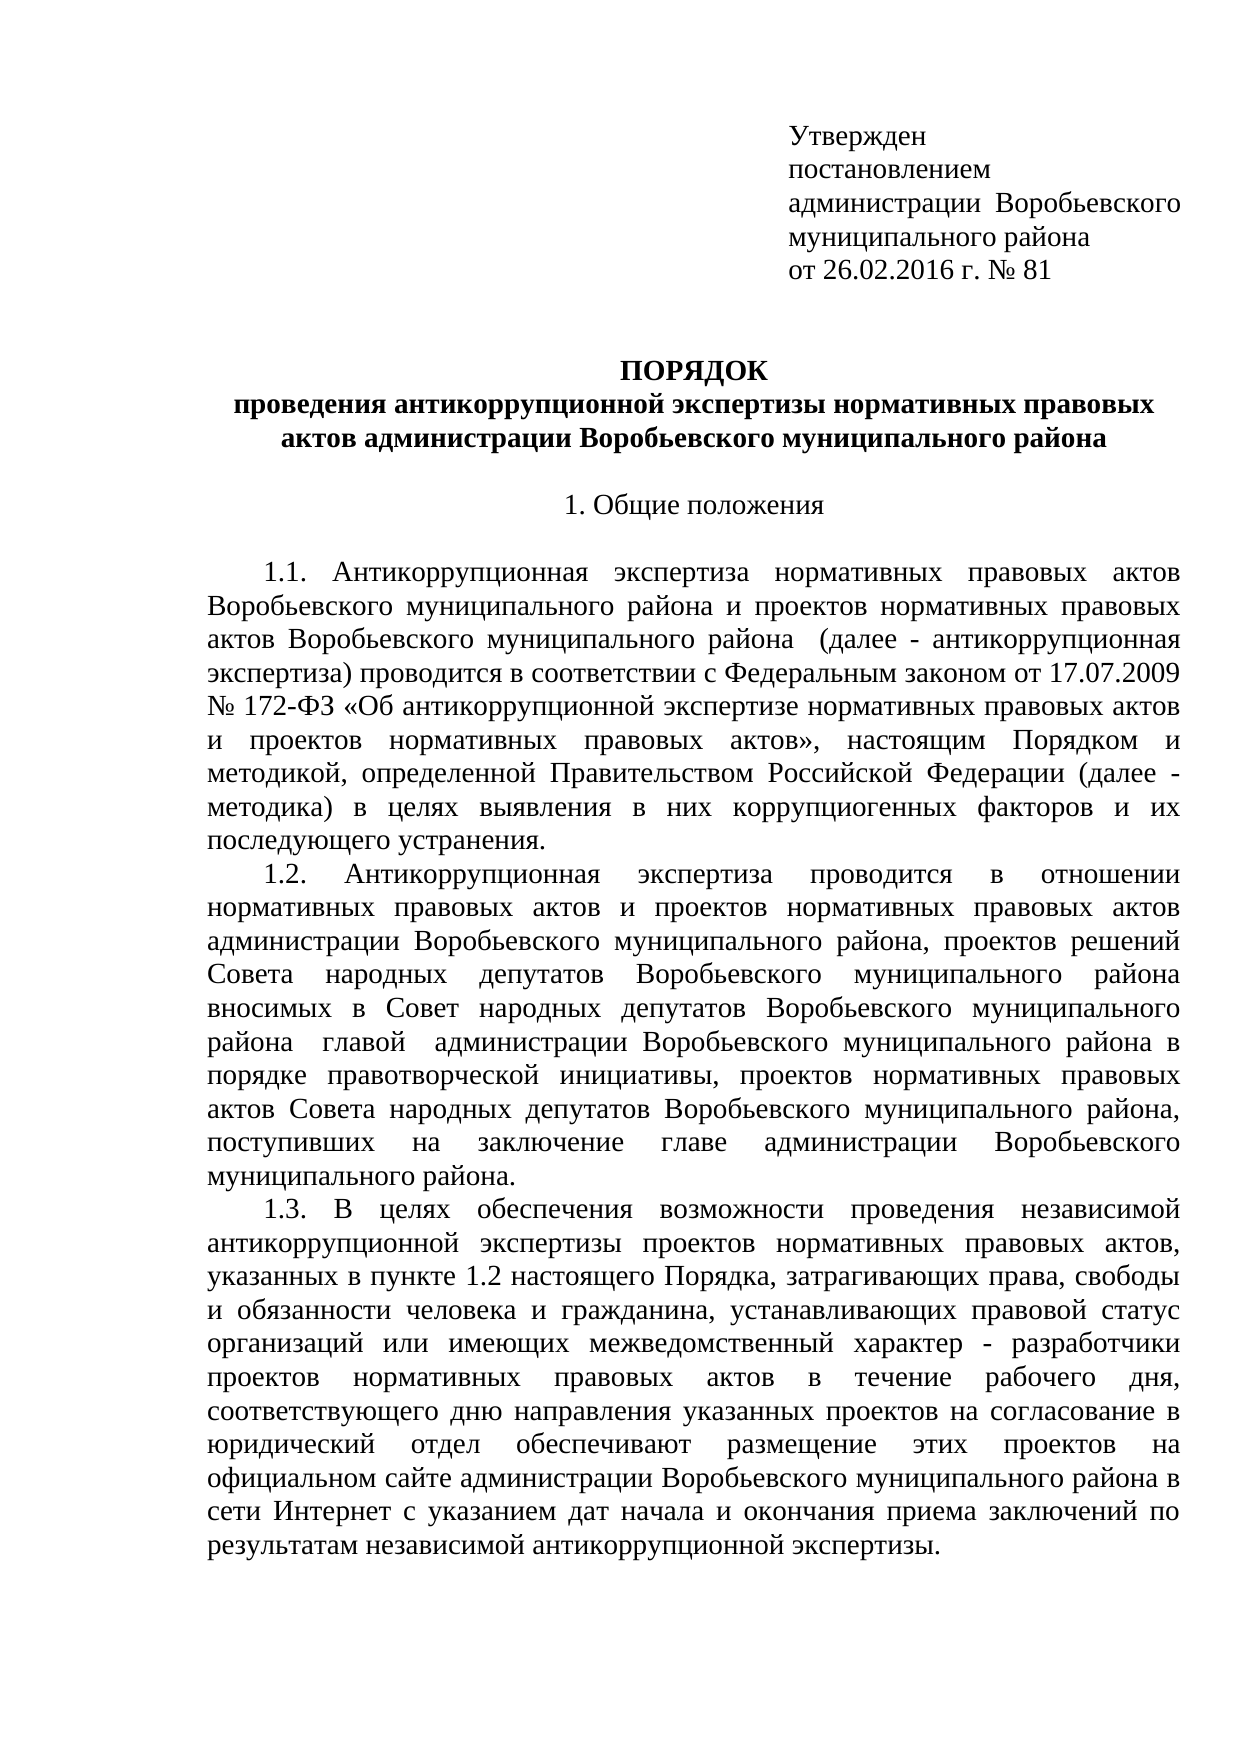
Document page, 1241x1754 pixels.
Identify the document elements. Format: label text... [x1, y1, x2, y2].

text постановлением администрации Воробьевского муниципального района [788, 152, 1181, 252]
text 1.3. В целях обеспечения возможности проведения независимой антикоррупционной экспертизы проектов нормативных правовых актов, указанных в пункте 1.2 настоящего Порядка, затрагивающих права, свободы и обязанности человека и гражданина, устанавливающих правовой статус организаций или имеющих межведомственный характер - разработчики проектов нормативных правовых актов в течение рабочего дня, соответствующего дню направления указанных проектов на согласование в юридический отдел обеспечивают размещение этих проектов на официальном сайте администрации Воробьевского муниципального района в сети Интернет с указанием дат начала и окончания приема заключений по результатам независимой антикоррупционной экспертизы. [207, 1191, 1181, 1560]
text 1.1. Антикоррупционная экспертиза нормативных правовых актов Воробьевского муниципального района и проектов нормативных правовых актов Воробьевского муниципального района (далее - антикоррупционная экспертиза) проводится в соответствии с Федеральным законом от 17.07.2009 № 172-ФЗ «Об антикоррупционной экспертизе нормативных правовых актов и проектов нормативных правовых актов», настоящим Порядком и методикой, определенной Правительством Российской Федерации (далее - методика) в целях выявления в них коррупциогенных факторов и их последующего устранения. [207, 554, 1181, 856]
text проведения антикоррупционной экспертизы нормативных правовых актов администрации Воробьевского муниципального района [207, 386, 1181, 453]
text ПОРЯДОК [207, 353, 1181, 386]
text 1.2. Антикоррупционная экспертиза проводится в отношении нормативных правовых актов и проектов нормативных правовых актов администрации Воробьевского муниципального района, проектов решений Совета народных депутатов Воробьевского муниципального района вносимых в Совет народных депутатов Воробьевского муниципального района главой администрации Воробьевского муниципального района в порядке правотворческой инициативы, проектов нормативных правовых актов Совета народных депутатов Воробьевского муниципального района, поступивших на заключение главе администрации Воробьевского муниципального района. [207, 856, 1181, 1191]
text 1. Общие положения [207, 487, 1181, 521]
text от 26.02.2016 г. № 81 [788, 252, 1181, 286]
text Утвержден [788, 118, 1181, 152]
